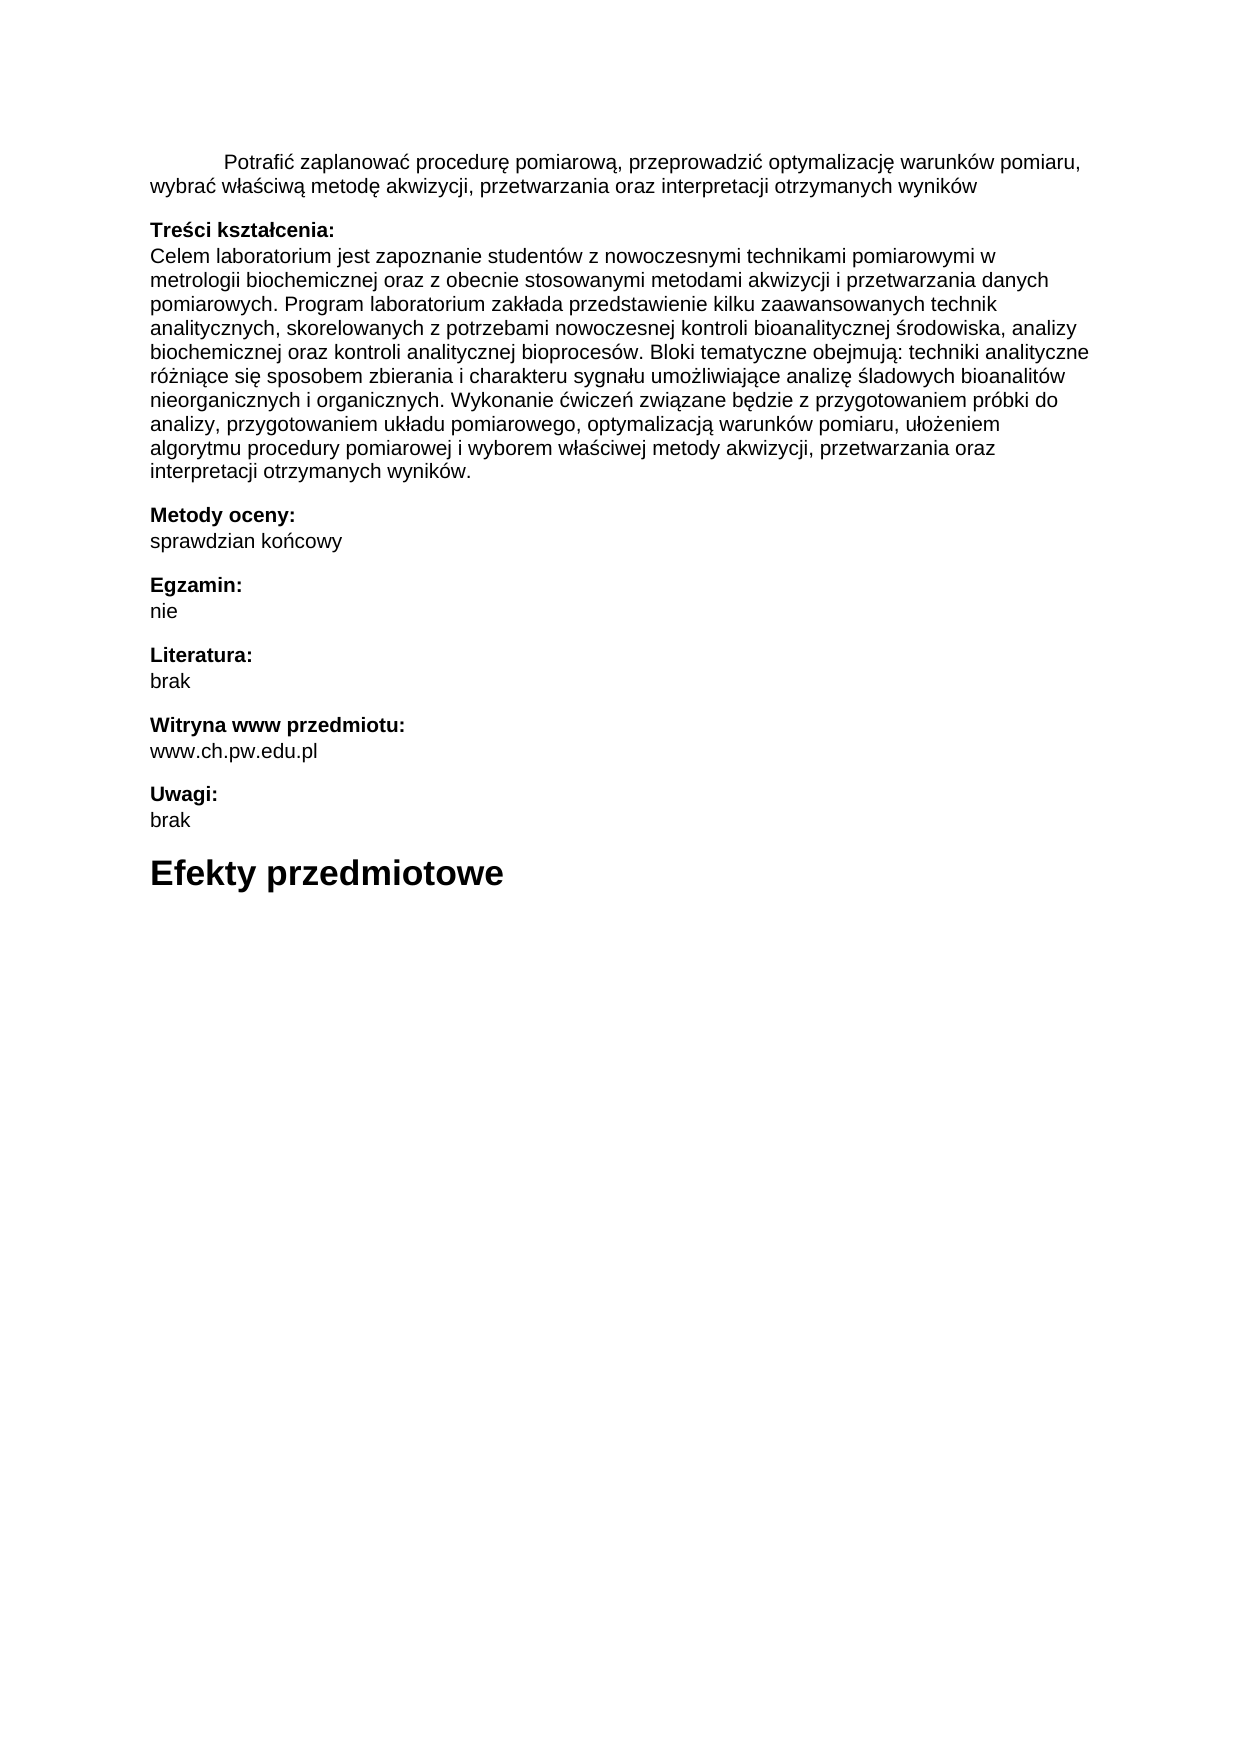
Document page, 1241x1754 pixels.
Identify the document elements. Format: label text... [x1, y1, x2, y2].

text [150, 150, 1090, 198]
text Literatura: [150, 643, 1090, 667]
text www.ch.pw.edu.pl [150, 738, 1090, 762]
text Witryna www przedmiotu: [150, 712, 1090, 736]
text nie [150, 599, 1090, 623]
text brak [150, 808, 1090, 832]
subtitle Efekty przedmiotowe [150, 852, 1090, 893]
text Treści kształcenia: [150, 218, 1090, 242]
text Celem laboratorium jest zapoznanie studentów z nowoczesnymi technikami pomiarowymi w metrologii biochemicznej oraz z obecnie stosowanymi metodami akwizycji i przetwarzania danych pomiarowych. Program laboratorium zakłada przedstawienie kilku zaawansowanych technik analitycznych, skorelowanych z potrzebami nowoczesnej kontroli bioanalitycznej środowiska, analizy biochemicznej oraz kontroli analitycznej bioprocesów. Bloki tematyczne obejmują: techniki analityczne różniące się sposobem zbierania i charakteru sygnału umożliwiające analizę śladowych bioanalitów nieorganicznych i organicznych. Wykonanie ćwiczeń związane będzie z przygotowaniem próbki do analizy, przygotowaniem układu pomiarowego, optymalizacją warunków pomiaru, ułożeniem algorytmu procedury pomiarowej i wyborem właściwej metody akwizycji, przetwarzania oraz interpretacji otrzymanych wyników. [150, 244, 1090, 483]
text Egzamin: [150, 573, 1090, 597]
text Metody oceny: [150, 503, 1090, 527]
text Uwagi: [150, 782, 1090, 806]
text brak [150, 669, 1090, 693]
text sprawdzian końcowy [150, 529, 1090, 553]
